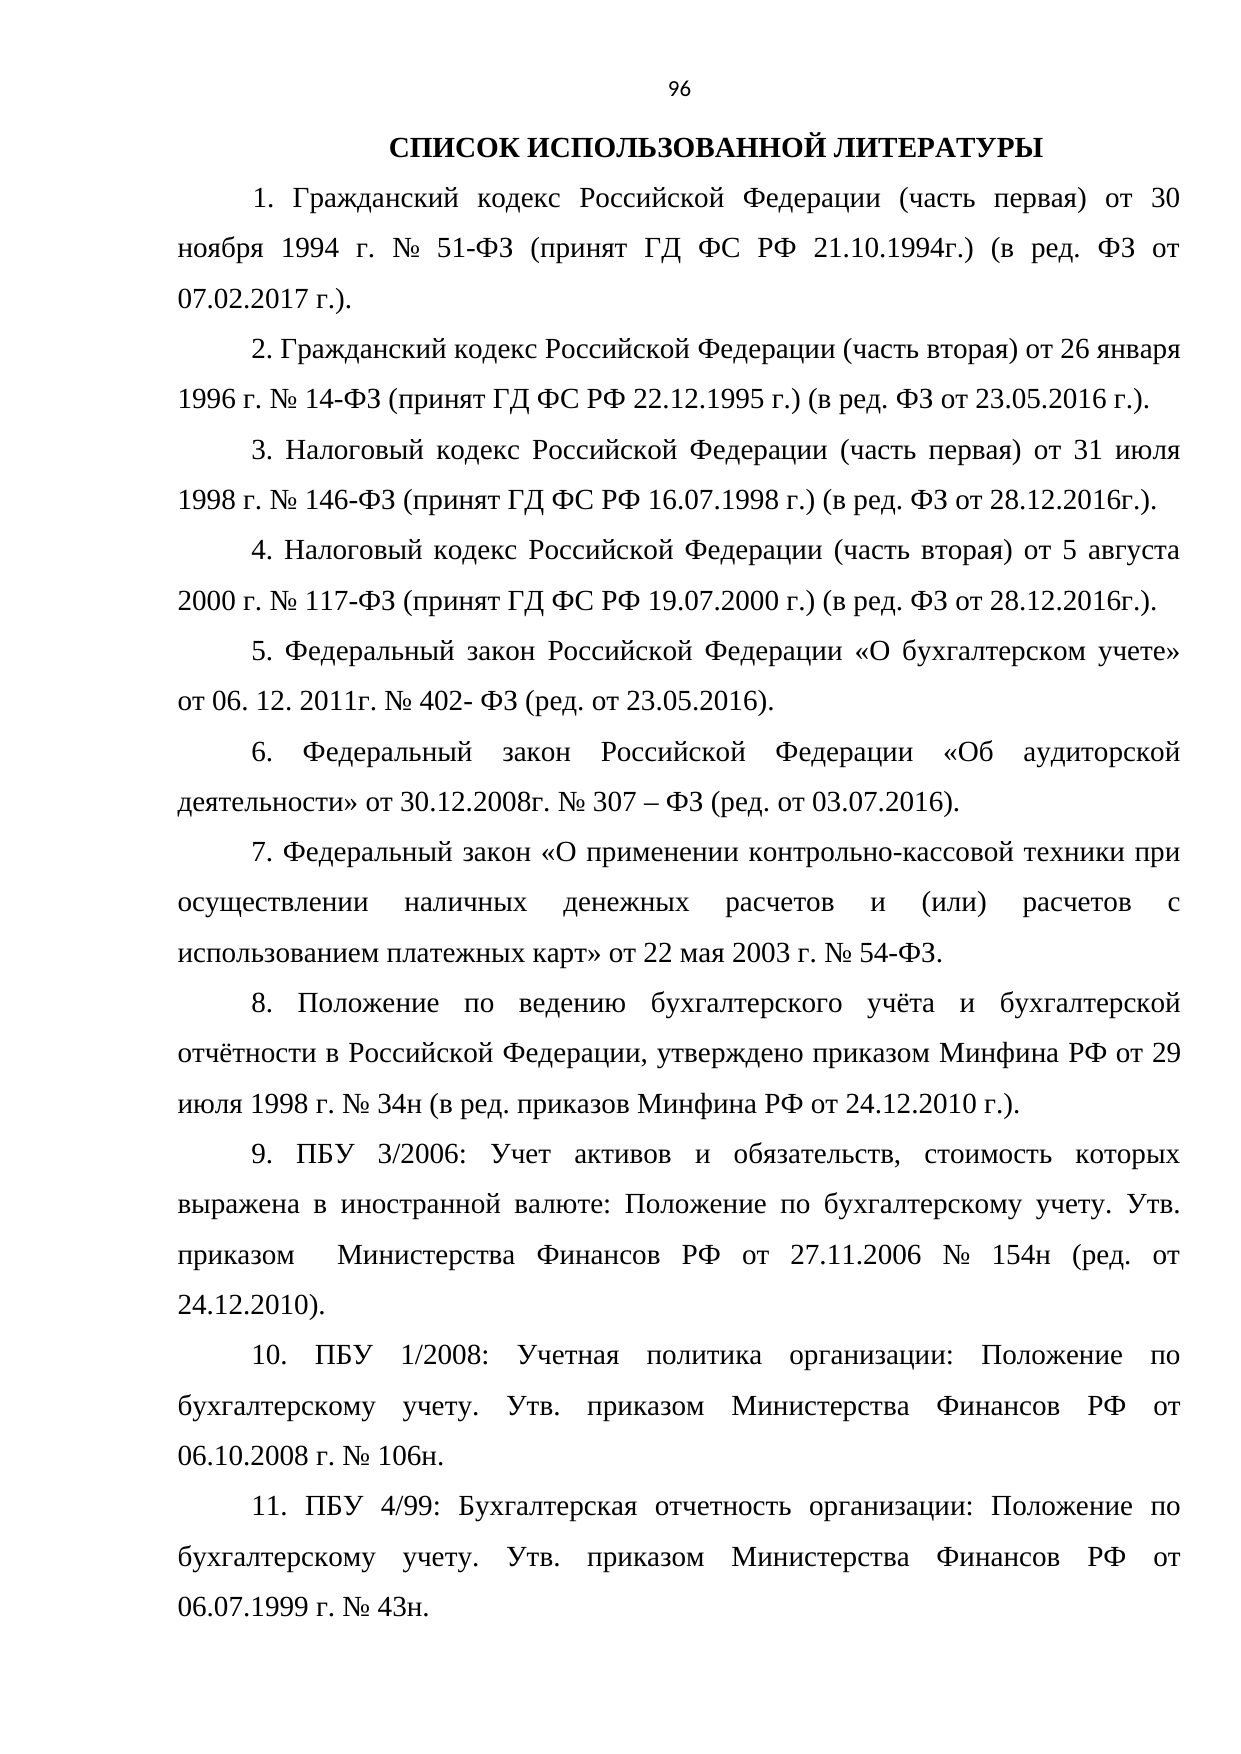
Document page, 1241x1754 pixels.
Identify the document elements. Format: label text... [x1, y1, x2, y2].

text 4. Налоговый кодекс Российской Федерации (часть вторая) от 5 августа . № 117-ФЗ (принят ГД ФС РФ 19.07.2000 г.) (в ред. ФЗ от 28.12.2016г.). [177, 532, 1181, 616]
text 10. ПБУ 1/2008: Учетная политика организации: Положение по бухгалтерскому учету. Утв. приказом Министерства Финансов РФ от 06.10.2008 г. № 106н. [177, 1337, 1181, 1472]
text 7. Федеральный закон «О применении контрольно-кассовой техники при осуществлении наличных денежных расчетов и (или) расчетов с использованием платежных карт» от 22 мая 2003 г. № 54-ФЗ. [177, 834, 1181, 968]
text 2. Гражданский кодекс Российской Федерации (часть вторая) от 26 января . № 14-ФЗ (принят ГД ФС РФ 22.12.1995 г.) (в ред. ФЗ от 23.05.2016 г.). [177, 331, 1181, 415]
text 6. Федеральный закон Российской Федерации «Об аудиторской деятельности» от 30.12.2008г. № 307 – ФЗ (ред. от 03.07.2016). [177, 734, 1181, 817]
text СПИСОК ИСПОЛЬЗОВАННОЙ ЛИТЕРАТУРЫ [177, 130, 1181, 163]
text 3. Налоговый кодекс Российской Федерации (часть первая) от 31 июля . № 146-ФЗ (принят ГД ФС РФ 16.07.1998 г.) (в ред. ФЗ от 28.12.2016г.). [177, 432, 1181, 516]
text 1. Гражданский кодекс Российской Федерации (часть первая) от 30 ноября . № 51-ФЗ (принят ГД ФС РФ 21.10.1994г.) (в ред. ФЗ от 07.02.2017 г.). [177, 180, 1181, 314]
text 8. Положение по ведению бухгалтерского учёта и бухгалтерской отчётности в Российской Федерации, утверждено приказом Минфина РФ от 29 июля . № 34н (в ред. приказов Минфина РФ от 24.12.2010 г.). [177, 985, 1181, 1119]
text 9. ПБУ 3/2006: Учет активов и обязательств, стоимость которых выражена в иностранной валюте: Положение по бухгалтерскому учету. Утв. приказом Министерства Финансов РФ от 27.11.2006 № 154н (ред. от 24.12.2010). [177, 1136, 1181, 1321]
text 11. ПБУ 4/99: Бухгалтерская отчетность организации: Положение по бухгалтерскому учету. Утв. приказом Министерства Финансов РФ от 06.07.1999 г. № 43н. [177, 1488, 1181, 1622]
text 5. Федеральный закон Российской Федерации «О бухгалтерском учете» от 06. 12. 2011г. № 402- ФЗ (ред. от 23.05.2016). [177, 633, 1181, 717]
